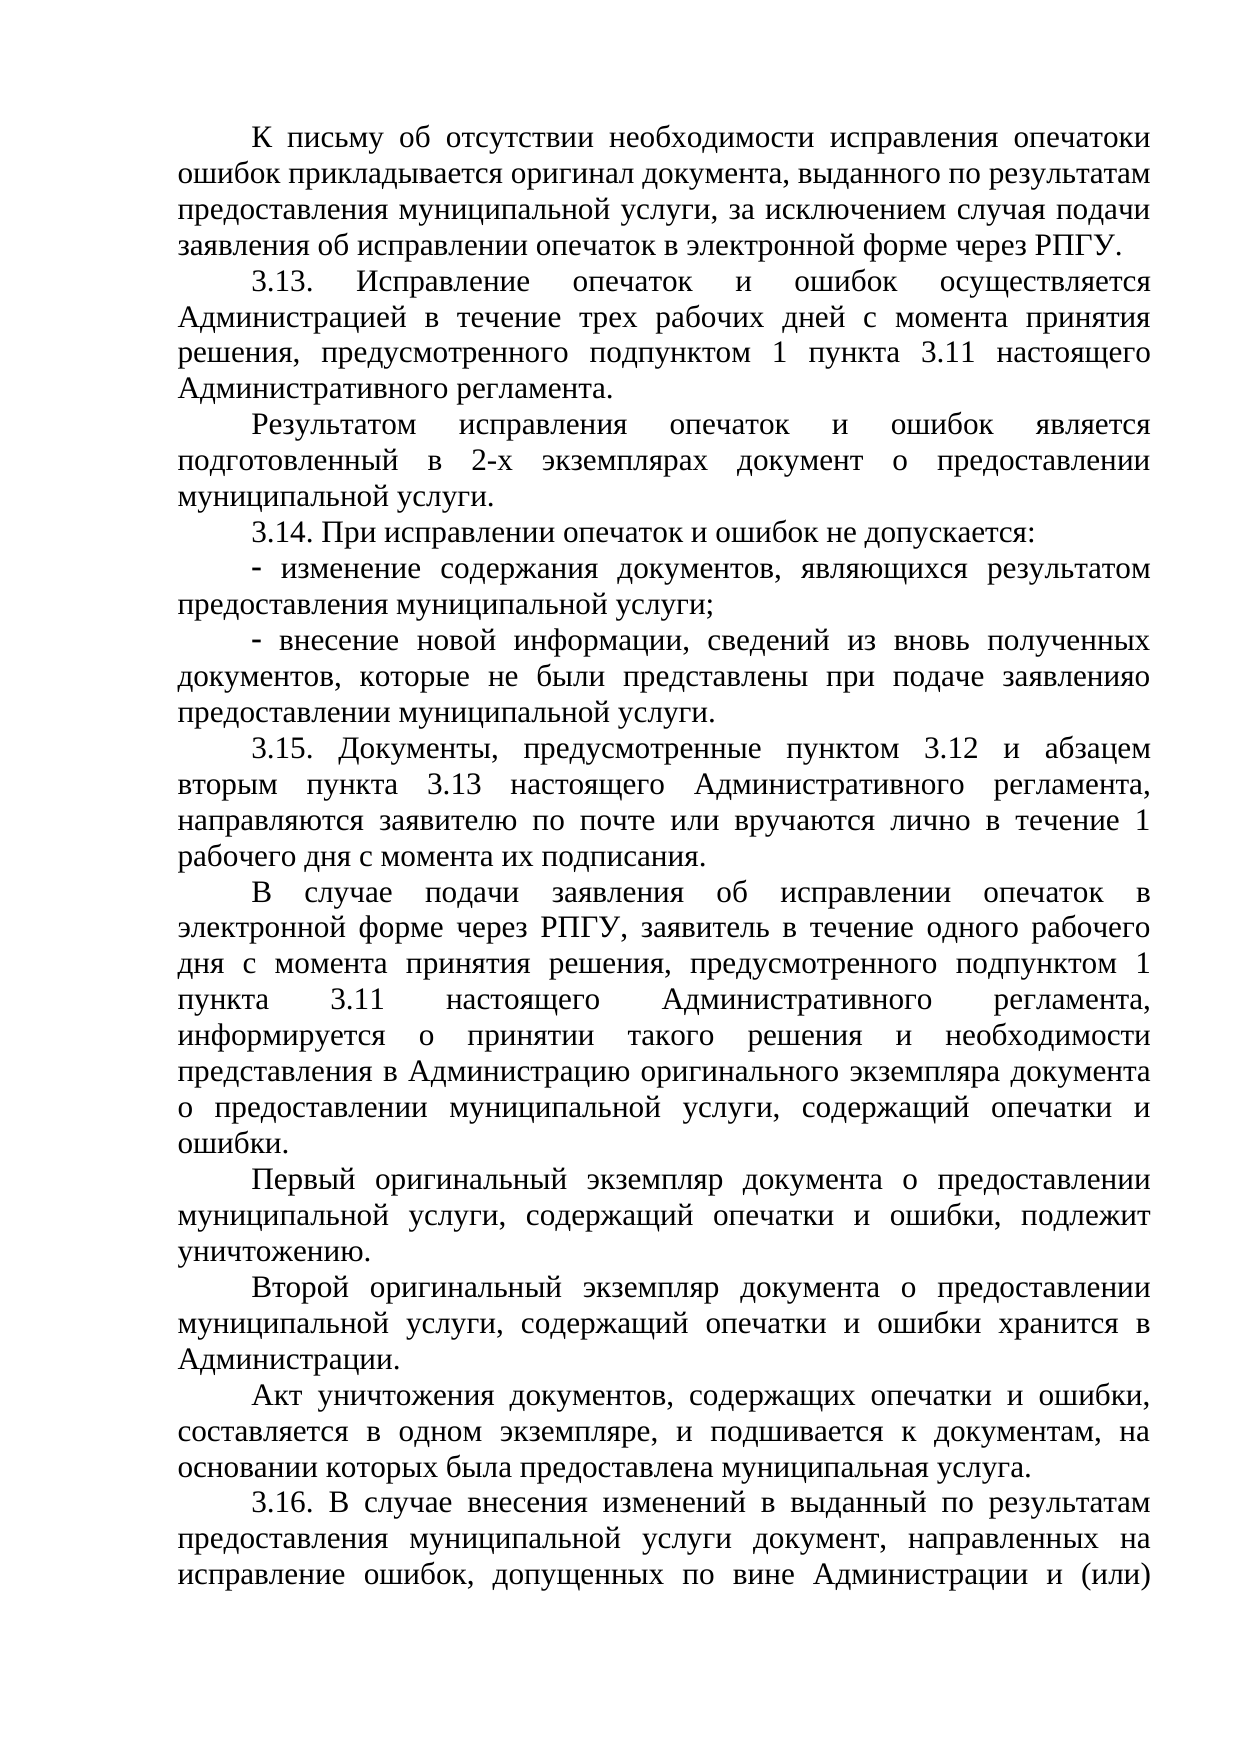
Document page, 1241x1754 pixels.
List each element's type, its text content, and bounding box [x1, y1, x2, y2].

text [177, 1484, 1152, 1592]
text внесение новой информации, сведений из вновь полученных документов, которые не были представлены при подаче заявленияо предоставлении муниципальной услуги. [177, 621, 1152, 729]
text Акт уничтожения документов, содержащих опечатки и ошибки, составляется в одном экземпляре, и подшивается к документам, на основании которых была предоставлена муниципальная услуга. [177, 1376, 1152, 1484]
text Второй оригинальный экземпляр документа о предоставлении муниципальной услуги, содержащий опечатки и ошибки хранится в Администрации. [177, 1268, 1152, 1376]
text изменение содержания документов, являющихся результатом предоставления муниципальной услуги; [177, 549, 1152, 621]
text Первый оригинальный экземпляр документа о предоставлении муниципальной услуги, содержащий опечатки и ошибки, подлежит уничтожению. [177, 1160, 1152, 1268]
text Результатом исправления опечаток и ошибок является подготовленный в 2-х экземплярах документ о предоставлении муниципальной услуги. [177, 406, 1152, 513]
text 3.14. При исправлении опечаток и ошибок не допускается: [177, 513, 1152, 549]
text 3.13. Исправление опечаток и ошибок осуществляется Администрацией в течение трех рабочих дней с момента принятия решения, предусмотренного подпунктом 1 пункта 3.11 настоящего Административного регламента. [177, 262, 1152, 406]
text В случае подачи заявления об исправлении опечаток в электронной форме через РПГУ, заявитель в течение одного рабочего дня с момента принятия решения, предусмотренного подпунктом 1 пункта 3.11 настоящего Административного регламента, информируется о принятии такого решения и необходимости представления в Администрацию оригинального экземпляра документа о предоставлении муниципальной услуги, содержащий опечатки и ошибки. [177, 873, 1152, 1160]
text 3.15. Документы, предусмотренные пунктом 3.12 и абзацем вторым пункта 3.13 настоящего Административного регламента, направляются заявителю по почте или вручаются лично в течение 1 рабочего дня с момента их подписания. [177, 729, 1152, 873]
text К письму об отсутствии необходимости исправления опечатоки ошибок прикладывается оригинал документа, выданного по результатам предоставления муниципальной услуги, за исключением случая подачи заявления об исправлении опечаток в электронной форме через РПГУ. [177, 118, 1152, 262]
